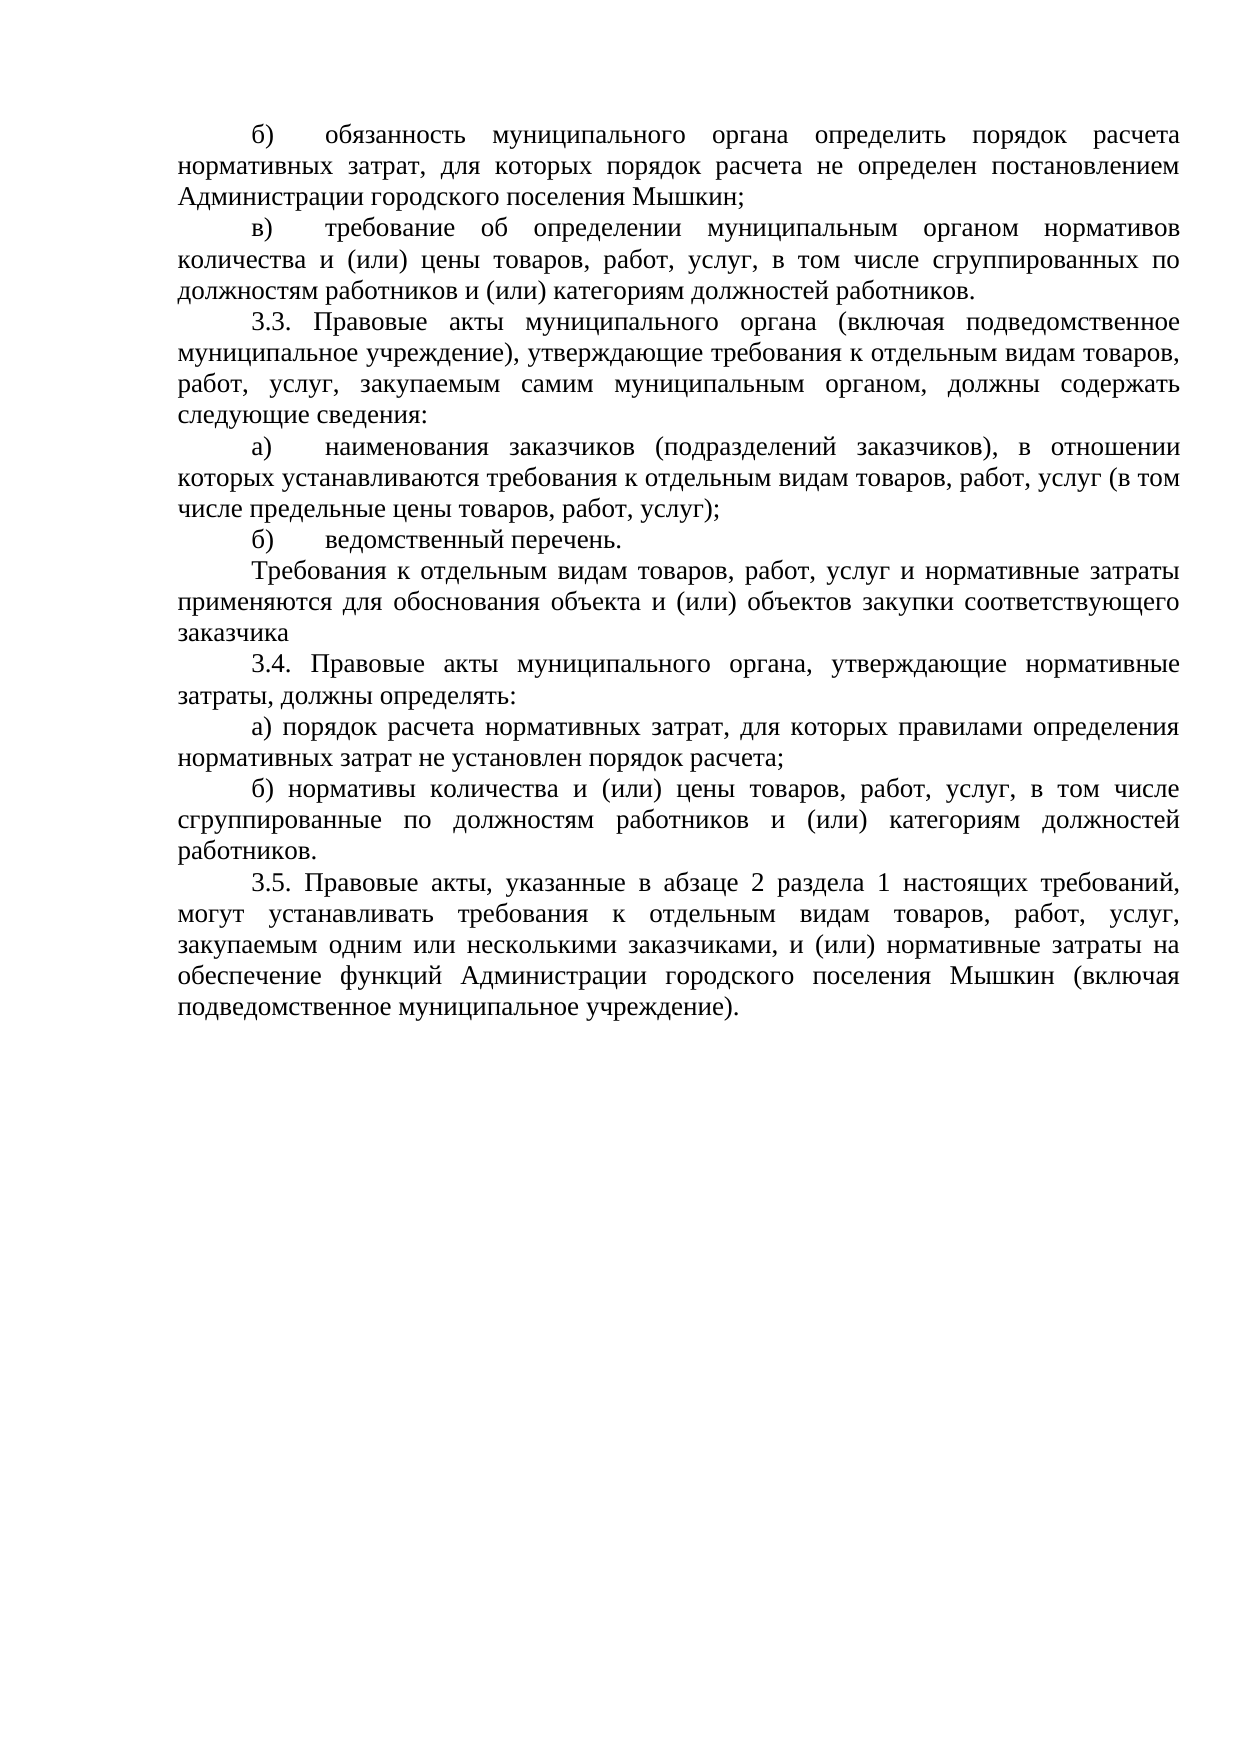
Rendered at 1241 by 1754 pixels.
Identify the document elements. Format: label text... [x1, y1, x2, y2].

text 3.4. Правовые акты муниципального органа, утверждающие нормативные затраты, должны определять: [177, 648, 1181, 710]
text б) обязанность муниципального органа определить порядок расчета нормативных затрат, для которых порядок расчета не определен постановлением Администрации городского поселения Мышкин; [177, 118, 1181, 212]
text а) наименования заказчиков (подразделений заказчиков), в отношении которых устанавливаются требования к отдельным видам товаров, работ, услуг (в том числе предельные цены товаров, работ, услуг); [177, 429, 1181, 523]
text в) требование об определении муниципальным органом нормативов количества и (или) цены товаров, работ, услуг, в том числе сгруппированных по должностям работников и (или) категориям должностей работников. [177, 212, 1181, 305]
text б) нормативы количества и (или) цены товаров, работ, услуг, в том числе сгруппированные по должностям работников и (или) категориям должностей работников. [177, 772, 1181, 866]
text 3.5. Правовые акты, указанные в абзаце 2 раздела 1 настоящих требований, могут устанавливать требования к отдельным видам товаров, работ, услуг, закупаемым одним или несколькими заказчиками, и (или) нормативные затраты на обеспечение функций Администрации городского поселения Мышкин (включая подведомственное муниципальное учреждение). [177, 866, 1181, 1021]
text Требования к отдельным видам товаров, работ, услуг и нормативные затраты применяются для обоснования объекта и (или) объектов закупки соответствующего заказчика [177, 554, 1181, 648]
text б) ведомственный перечень. [177, 523, 1181, 554]
text 3.3. Правовые акты муниципального органа (включая подведомственное муниципальное учреждение), утверждающие требования к отдельным видам товаров, работ, услуг, закупаемым самим муниципальным органом, должны содержать следующие сведения: [177, 305, 1181, 429]
text а) порядок расчета нормативных затрат, для которых правилами определения нормативных затрат не установлен порядок расчета; [177, 710, 1181, 772]
